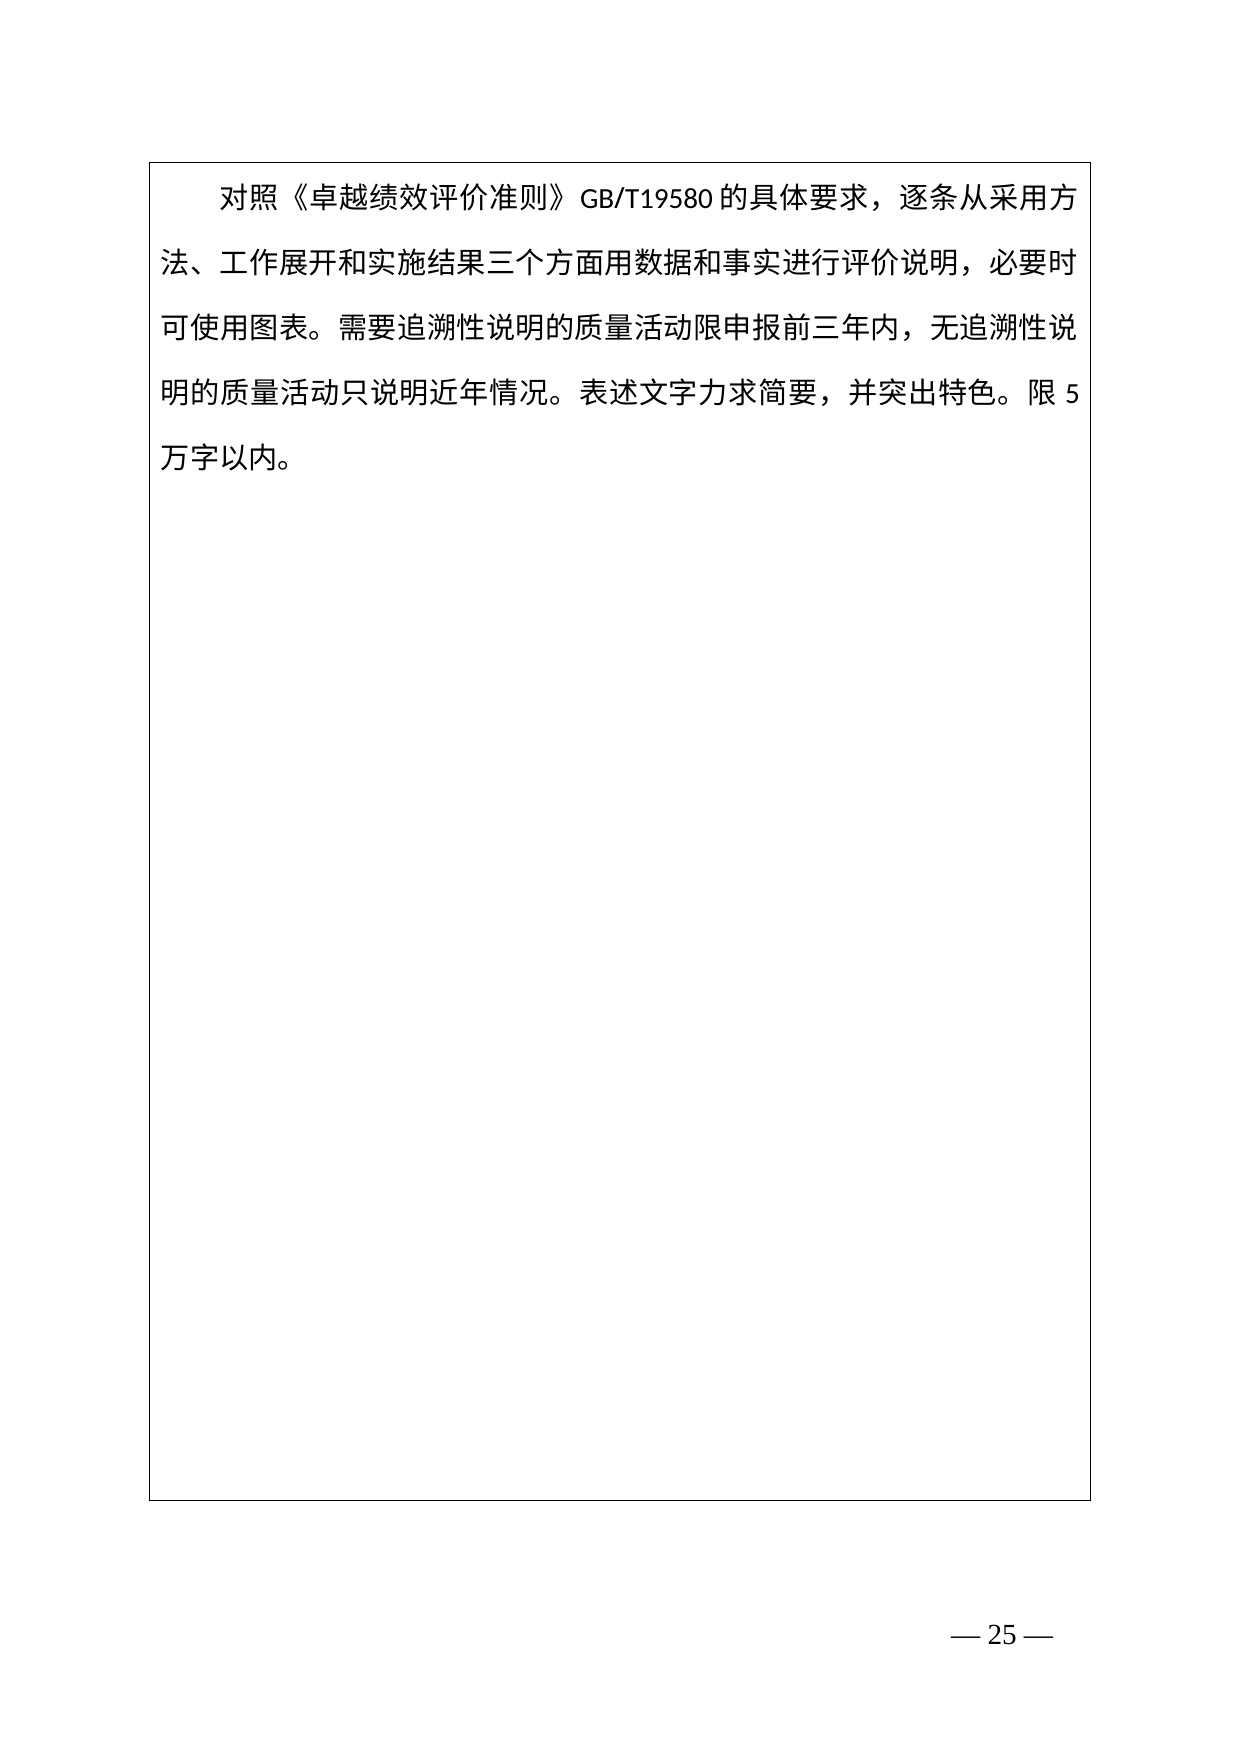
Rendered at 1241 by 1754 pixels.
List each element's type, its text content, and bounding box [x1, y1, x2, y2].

table_header 对照《卓越绩效评价准则》GB/T19580的具体要求，逐条从采用方法、工作展开和实施结果三个方面用数据和事实进行评价说明，必要时可使用图表。需要追溯性说明的质量活动限申报前三年内，无追溯性说明的质量活动只说明近年情况。表述文字力求简要，并突出特色。限5万字以内。 [150, 163, 1090, 1500]
